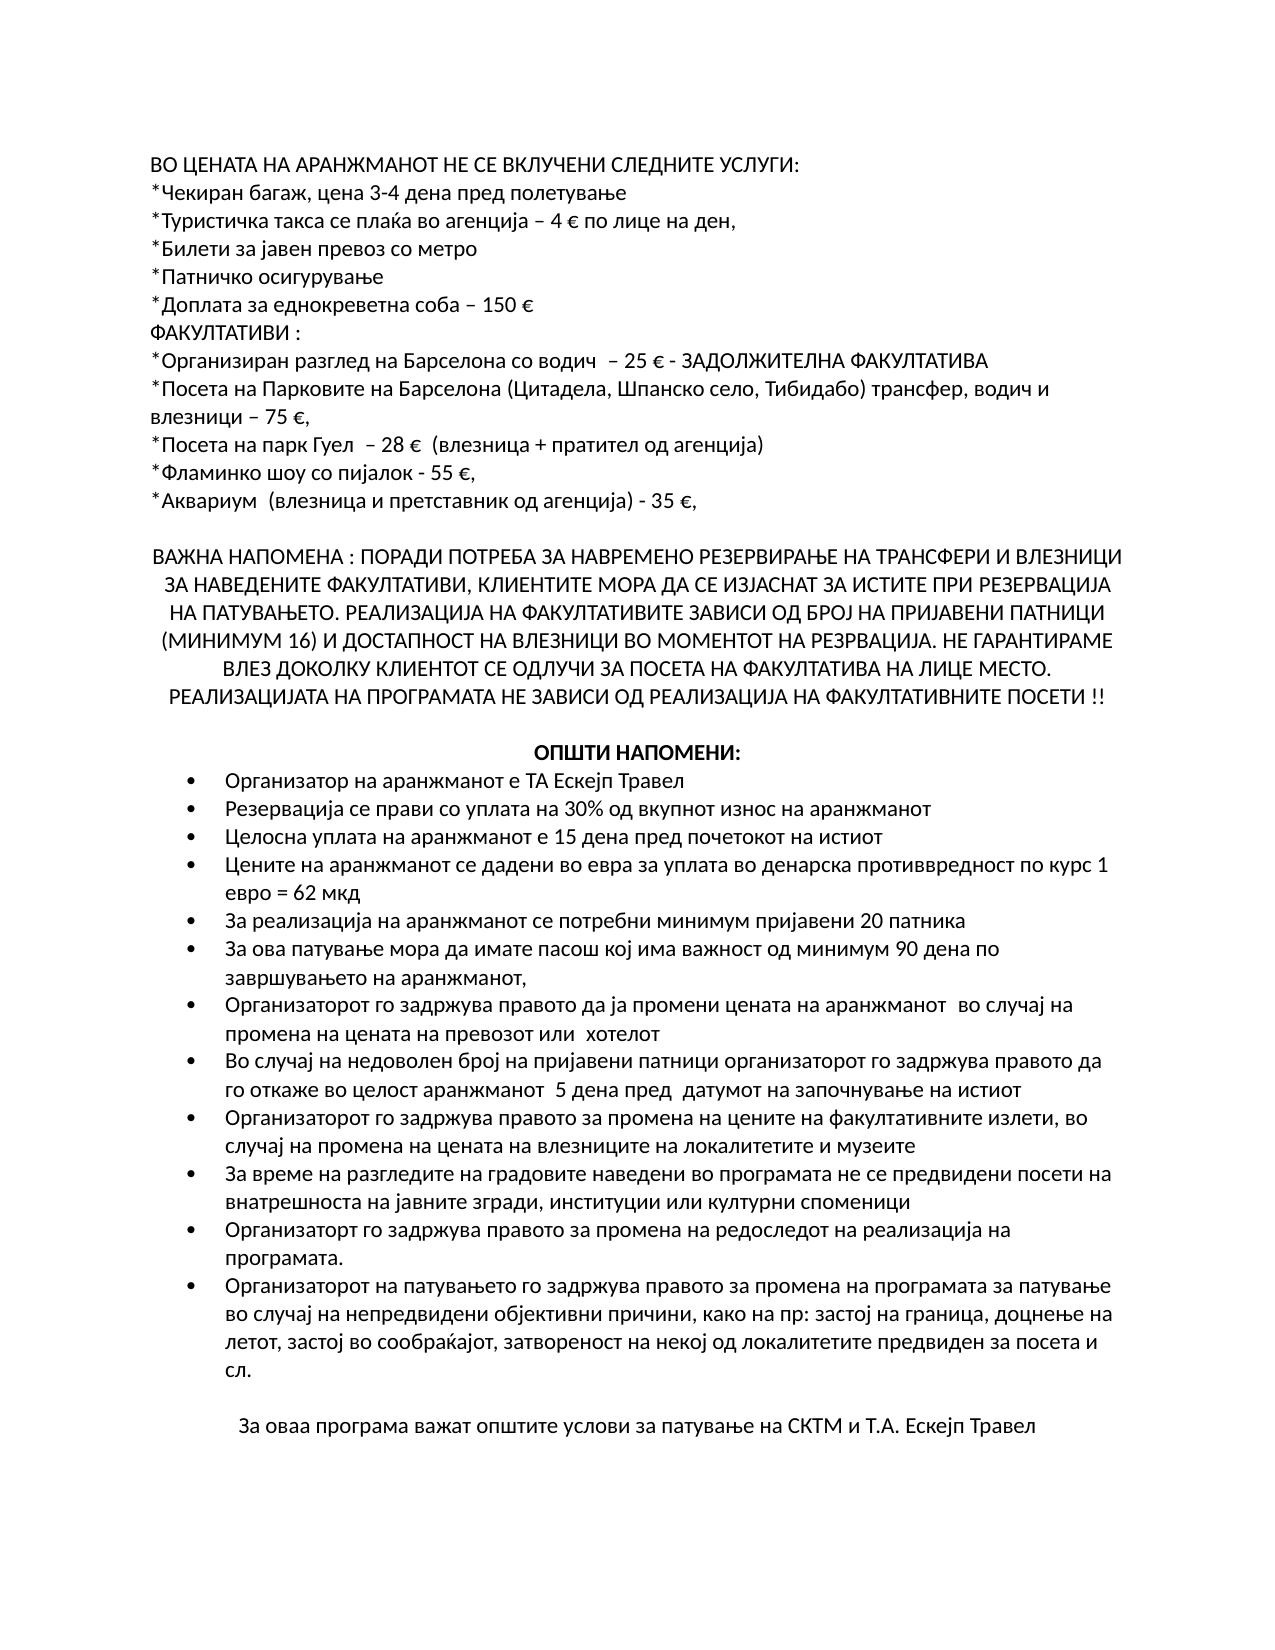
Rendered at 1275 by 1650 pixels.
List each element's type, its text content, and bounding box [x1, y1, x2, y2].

text *Посета на Парковите на Барселона (Цитадела, Шпанско село, Тибидабо) трансфер, водич и влезници – 75 €, [150, 374, 1125, 430]
text ВО ЦЕНАТА НА АРАНЖМАНОТ НЕ СЕ ВКЛУЧЕНИ СЛЕДНИТЕ УСЛУГИ: [150, 150, 1125, 178]
text За оваа програма важат општите услови за патување на СКТМ и Т.А. Ескејп Травел [150, 1411, 1125, 1439]
text *Билети за јавен превоз со метро [150, 234, 1125, 262]
list Организаторот го задржува правото да ја промени цената на аранжманот во случај на промена на цената на превозот или хотелот [187, 991, 1125, 1047]
list За ова патување мора да имате пасош кој има важност од минимум 90 дена по завршувањето на аранжманот, [187, 934, 1125, 991]
text *Патничко осигурување [150, 262, 1125, 290]
text *Туристичка такса се плаќа во агенција – 4 € по лице на ден, [150, 206, 1125, 234]
list Организаторот го задржува правото за промена на цените на факултативните излети, во случај на промена на цената на влезниците на локалитетите и музеите [187, 1103, 1125, 1159]
text *Организиран разглед на Барселона со водич – 25 € - ЗАДОЛЖИТЕЛНА ФАКУЛТАТИВА [150, 346, 1125, 374]
list За време на разгледите на градовите наведени во програмата не се предвидени посети на внатрешноста на јавните згради, институции или културни споменици [187, 1159, 1125, 1215]
text *Посета на парк Гуел – 28 € (влезница + пратител од агенција) [150, 430, 1125, 458]
list Организатор на аранжманот е ТА Ескејп Травел [187, 766, 1125, 794]
list Цените на аранжманот се дадени во евра за уплата во денарска противвредност по курс 1 евро = 62 мкд [187, 851, 1125, 907]
list Во случај на недоволен број на пријавени патници организаторот го задржува правото да го откаже во целост аранжманот 5 дена пред датумот на започнување на истиот [187, 1047, 1125, 1103]
text *Доплата за еднокреветна соба – 150 € [150, 290, 1125, 318]
text *Фламинко шоу со пијалок - 55 €, [150, 458, 1125, 486]
text ВАЖНА НАПОМЕНА : ПОРАДИ ПОТРЕБА ЗА НАВРЕМЕНО РЕЗЕРВИРАЊЕ НА ТРАНСФЕРИ И ВЛЕЗНИЦИ ЗА НАВЕДЕНИТЕ ФАКУЛТАТИВИ, КЛИЕНТИТЕ МОРА ДА СЕ ИЗЈАСНАТ ЗА ИСТИТЕ ПРИ РЕЗЕРВАЦИЈА НА ПАТУВАЊЕТО. РЕАЛИЗАЦИЈА НА ФАКУЛТАТИВИТЕ ЗАВИСИ ОД БРОЈ НА ПРИЈАВЕНИ ПАТНИЦИ (МИНИМУМ 16) И ДОСТАПНОСТ НА ВЛЕЗНИЦИ ВО МОМЕНТОТ НА РЕЗРВАЦИЈА. НЕ ГАРАНТИРАМЕ ВЛЕЗ ДОКОЛКУ КЛИЕНТОТ СЕ ОДЛУЧИ ЗА ПОСЕТА НА ФАКУЛТАТИВА НА ЛИЦЕ МЕСТО. РЕАЛИЗАЦИЈАТА НА ПРОГРАМАТА НЕ ЗАВИСИ ОД РЕАЛИЗАЦИЈА НА ФАКУЛТАТИВНИТЕ ПОСЕТИ !! [150, 514, 1125, 710]
list Целосна уплата на аранжманот е 15 дена пред почетокот на истиот [187, 822, 1125, 851]
text *Чекиран багаж, цена 3-4 дена пред полетување [150, 178, 1125, 206]
text ОПШТИ НАПОМЕНИ: [150, 738, 1125, 766]
list Организаторт го задржува правото за промена на редоследот на реализација на програмата. [187, 1215, 1125, 1271]
list Резервација се прави со уплата на 30% од вкупнот износ на аранжманот [187, 794, 1125, 822]
text ФАКУЛТАТИВИ : [150, 318, 1125, 346]
list Организаторот на патувањето го задржува правото за промена на програмата за патување во случај на непредвидени објективни причини, како на пр: застој на граница, доцнење на летот, застој во сообраќајот, затвореност на некој од локалитетите предвиден за посета и сл. [187, 1271, 1125, 1383]
list За реализација на аранжманот се потребни минимум пријавени 20 патника [187, 907, 1125, 934]
text *Аквариум (влезница и претставник од агенција) - 35 €, [150, 486, 1125, 514]
